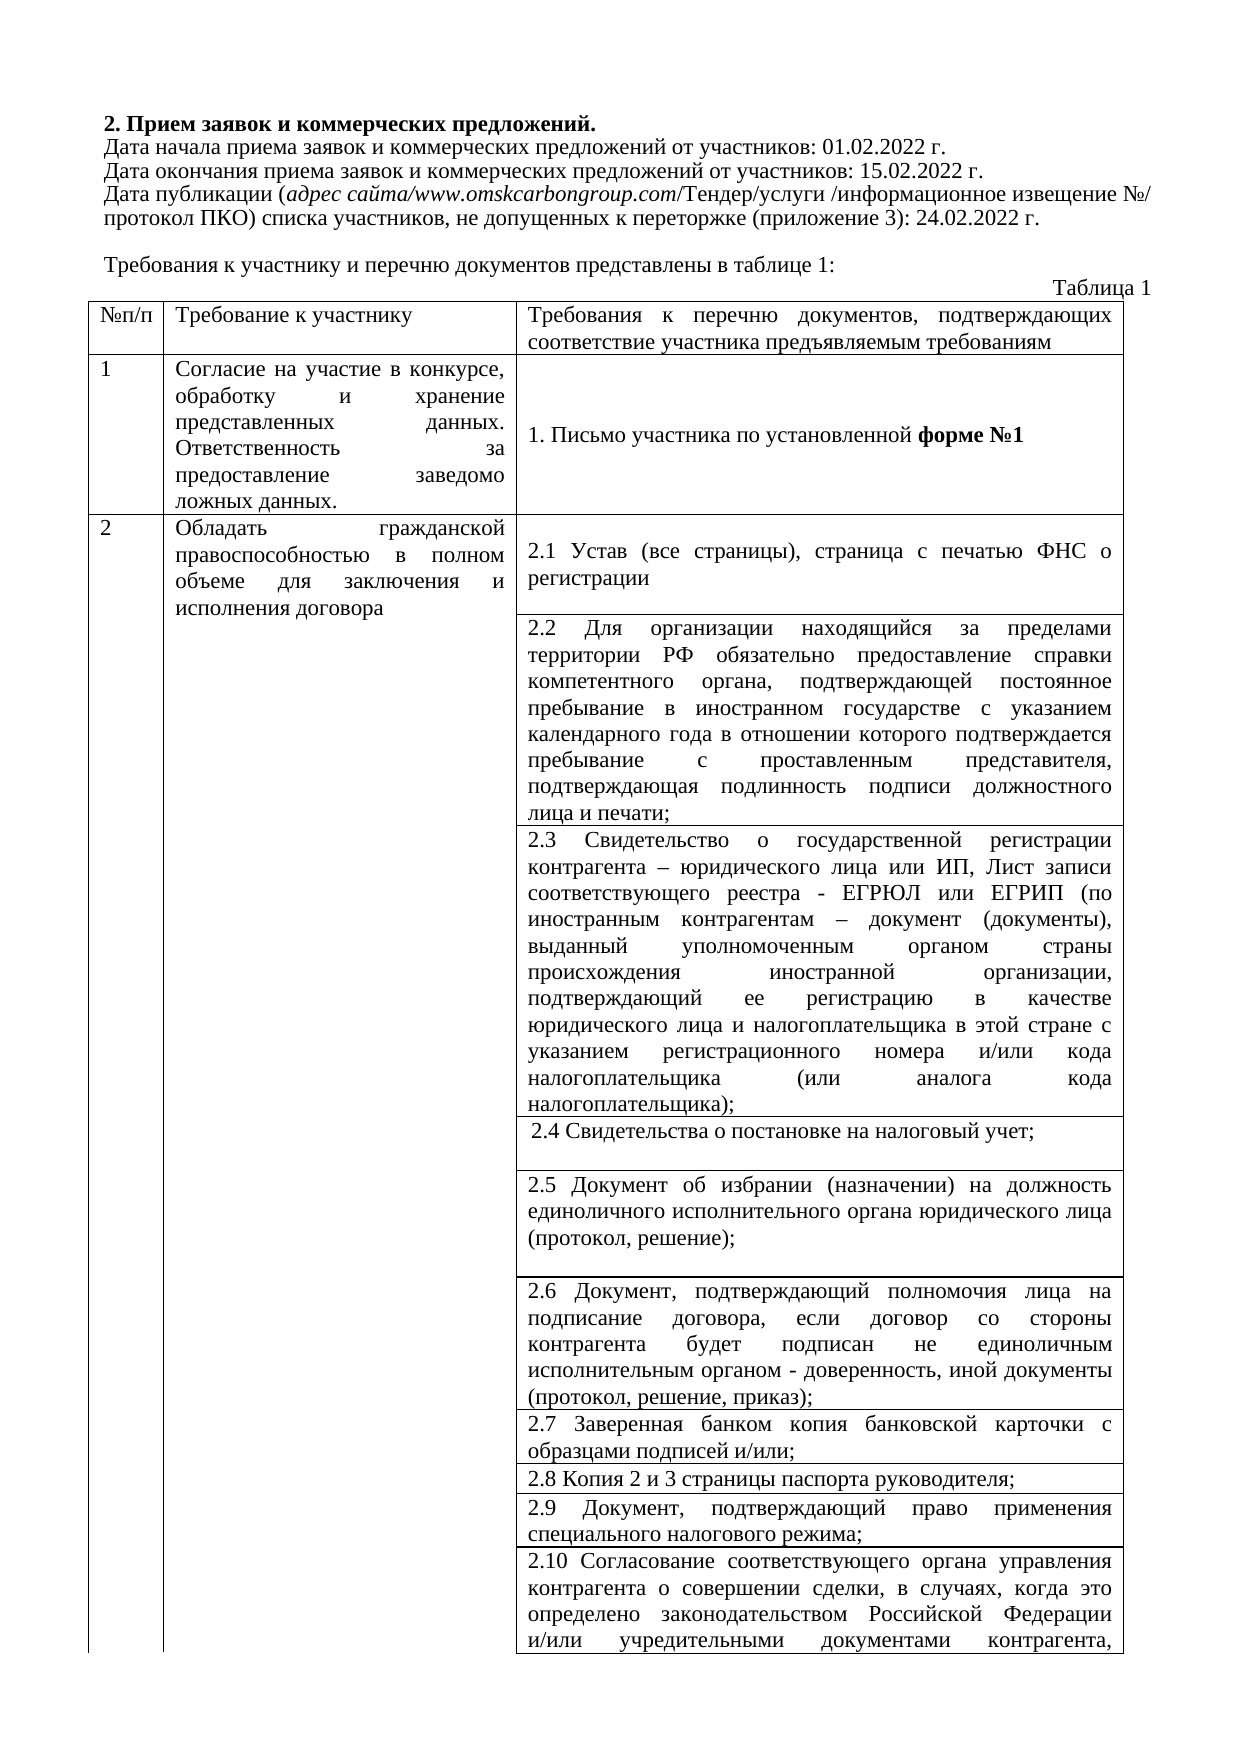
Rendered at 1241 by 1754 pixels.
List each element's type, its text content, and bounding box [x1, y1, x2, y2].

text Требования к участнику и перечню документов представлены в таблице 1: [103, 253, 1152, 277]
table_cell 2.8 Копия 2 и 3 страницы паспорта руководителя; [517, 1464, 1123, 1493]
table_cell 2.7 Заверенная банком копия банковской карточки с образцами подписей и/или; [517, 1410, 1123, 1463]
table_cell 2.2 Для организации находящийся за пределами территории РФ обязательно предоставление справки компетентного органа, подтверждающей постоянное пребывание в иностранном государстве с указанием календарного года в отношении которого подтверждается пребывание с проставленным представителя, подтверждающая подлинность подписи должностного лица и печати; [517, 615, 1123, 825]
table_cell 1. Письмо участника по установленной форме №1 [517, 355, 1123, 513]
table_cell 2.6 Документ, подтверждающий полномочия лица на подписание договора, если договор со стороны контрагента будет подписан не единоличным исполнительным органом - доверенность, иной документы (протокол, решение, приказ); [517, 1278, 1123, 1409]
table_cell 1 [89, 355, 163, 513]
text Дата начала приема заявок и коммерческих предложений от участников: 01.02.2022 г. [103, 136, 1152, 159]
table_cell 2.4 Свидетельства о постановке на налоговый учет; [517, 1117, 1123, 1170]
table_header №п/п [89, 302, 163, 354]
text Дата публикации (адрес сайта/www.omskcarbongroup.com/Тендер/услуги /информационное извещение №/ протокол ПКО) списка участников, не допущенных к переторжке (приложение 3): 24.02.2022 г. [103, 183, 1152, 230]
text 2. Прием заявок и коммерческих предложений. [103, 112, 1152, 136]
table_header Требования к перечню документов, подтверждающих соответствие участника предъявляемым требованиям [517, 302, 1123, 354]
text Таблица 1 [89, 277, 1152, 301]
table_cell 2.9 Документ, подтверждающий право применения специального налогового режима; [517, 1494, 1123, 1546]
text Дата окончания приема заявок и коммерческих предложений от участников: 15.02.2022 г. [103, 159, 1152, 183]
table_cell Согласие на участие в конкурсе, обработку и хранение представленных данных. Ответственность за предоставление заведомо ложных данных. [164, 355, 516, 513]
table_cell 2 [89, 515, 164, 1653]
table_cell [517, 1548, 1123, 1653]
table_cell Обладать гражданской правоспособностью в полном объеме для заключения и исполнения договора [164, 515, 516, 1653]
table_cell 2.1 Устав (все страницы), страница с печатью ФНС о регистрации [517, 515, 1123, 613]
table_header Требование к участнику [164, 302, 516, 354]
table_cell 2.5 Документ об избрании (назначении) на должность единоличного исполнительного органа юридического лица (протокол, решение); [517, 1171, 1123, 1276]
table_cell 2.3 Свидетельство о государственной регистрации контрагента – юридического лица или ИП, Лист записи соответствующего реестра - ЕГРЮЛ или ЕГРИП (по иностранным контрагентам – документ (документы), выданный уполномоченным органом страны происхождения иностранной организации, подтверждающий ее регистрацию в качестве юридического лица и налогоплательщика в этой стране с указанием регистрационного номера и/или кода налогоплательщика (или аналога кода налогоплательщика); [517, 826, 1123, 1116]
